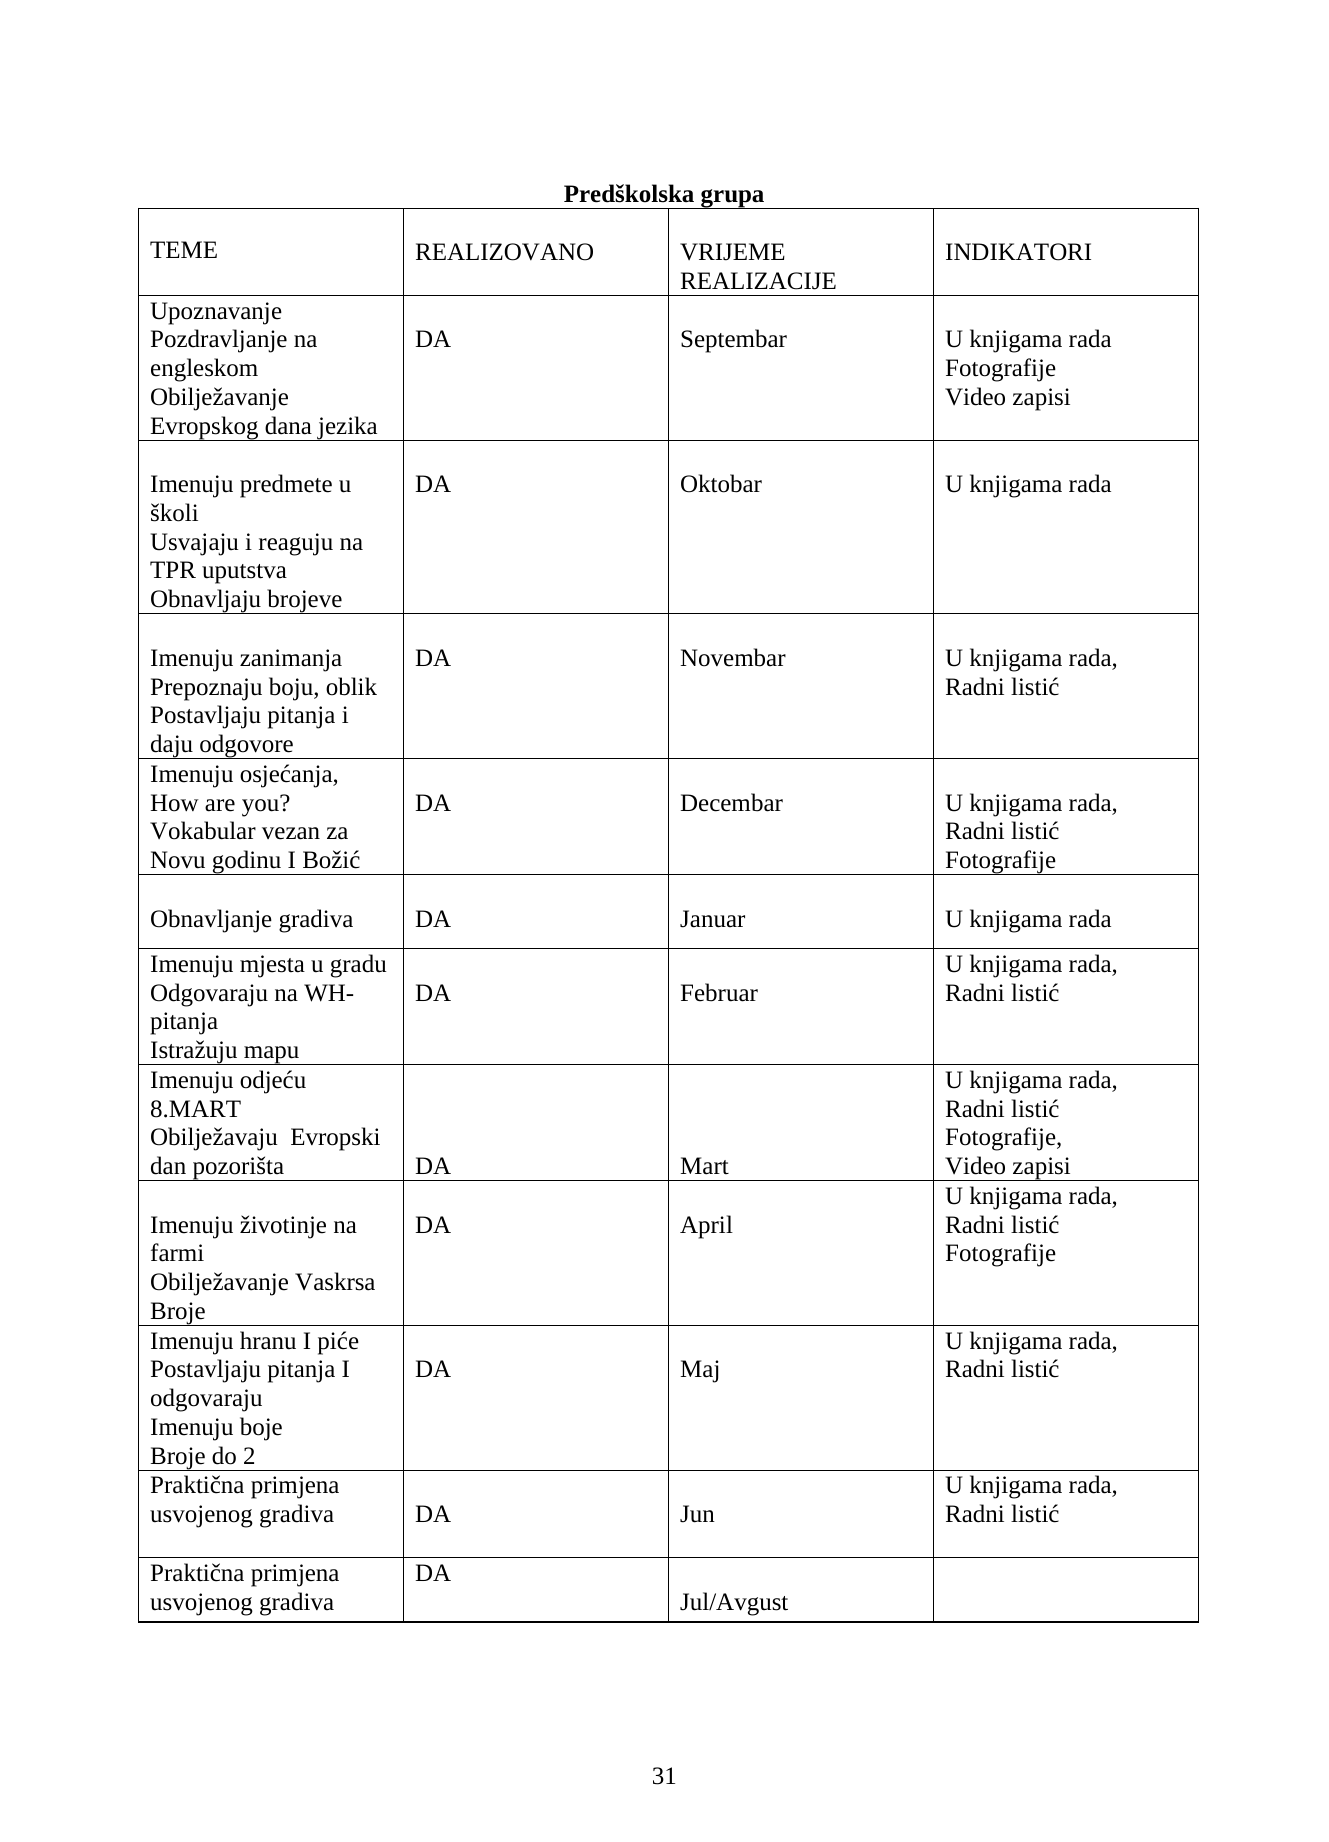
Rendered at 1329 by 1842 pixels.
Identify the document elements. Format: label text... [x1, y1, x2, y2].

table_cell Praktična primjena usvojenog gradiva [139, 1471, 403, 1557]
table_cell Mart [669, 1065, 933, 1180]
table_cell Praktična primjena usvojenog gradiva [139, 1558, 403, 1621]
table_cell Imenuju hranu I piće Postavljaju pitanja I odgovaraju Imenuju boje Broje do 2 [139, 1326, 403, 1469]
table_cell DA [404, 759, 668, 874]
table_cell Imenuju životinje na farmi Obilježavanje Vaskrsa Broje [139, 1181, 403, 1325]
table_cell Imenuju zanimanja Prepoznaju boju, oblik Postavljaju pitanja i daju odgovore [139, 614, 403, 758]
table_cell April [669, 1181, 933, 1325]
table_cell Novembar [669, 614, 933, 758]
table_cell DA [404, 614, 668, 758]
table_cell U knjigama rada [934, 441, 1198, 613]
table_cell Septembar [669, 296, 933, 439]
table_cell DA [404, 875, 668, 948]
table_cell U knjigama rada, Radni listić Fotografije [934, 759, 1198, 874]
table_cell Maj [669, 1326, 933, 1469]
table_cell U knjigama rada, Radni listić [934, 949, 1198, 1064]
table_cell DA [404, 1065, 668, 1180]
table_cell DA [404, 1181, 668, 1325]
table_cell Upoznavanje Pozdravljanje na engleskom Obilježavanje Evropskog dana jezika [139, 296, 403, 439]
table_cell Obnavljanje gradiva [139, 875, 403, 948]
table_cell Februar [669, 949, 933, 1064]
table_cell DA [404, 1558, 668, 1621]
table_cell U knjigama rada, Radni listić Fotografije [934, 1181, 1198, 1325]
table_cell Imenuju mjesta u gradu Odgovaraju na WH-pitanja Istražuju mapu [139, 949, 403, 1064]
table_header INDIKATORI [934, 209, 1198, 295]
table_cell Imenuju odjeću 8.MART Obilježavaju Evropski dan pozorišta [139, 1065, 403, 1180]
table_header VRIJEME REALIZACIJE [669, 209, 933, 295]
table_header TEME [139, 209, 403, 295]
table_cell DA [404, 441, 668, 613]
table_cell U knjigama rada, Radni listić [934, 1326, 1198, 1469]
table_cell DA [404, 949, 668, 1064]
table_cell U knjigama rada, Radni listić [934, 1471, 1198, 1557]
table_cell DA [404, 296, 668, 439]
table_cell Jun [669, 1471, 933, 1557]
text Predškolska grupa [150, 179, 1178, 207]
table_cell Imenuju predmete u školi Usvajaju i reaguju na TPR uputstva Obnavljaju brojeve [139, 441, 403, 613]
table_cell Imenuju osjećanja, How are you? Vokabular vezan za Novu godinu I Božić [139, 759, 403, 874]
table_cell U knjigama rada Fotografije Video zapisi [934, 296, 1198, 439]
table_cell Januar [669, 875, 933, 948]
table_cell U knjigama rada, Radni listić [934, 614, 1198, 758]
table_cell Jul/Avgust [669, 1558, 933, 1621]
table_cell DA [404, 1326, 668, 1469]
table_cell Decembar [669, 759, 933, 874]
table_cell U knjigama rada [934, 875, 1198, 948]
table_cell DA [404, 1471, 668, 1557]
table_cell Oktobar [669, 441, 933, 613]
table_cell [934, 1558, 1198, 1621]
table_cell U knjigama rada, Radni listić Fotografije, Video zapisi [934, 1065, 1198, 1180]
table_header REALIZOVANO [404, 209, 668, 295]
